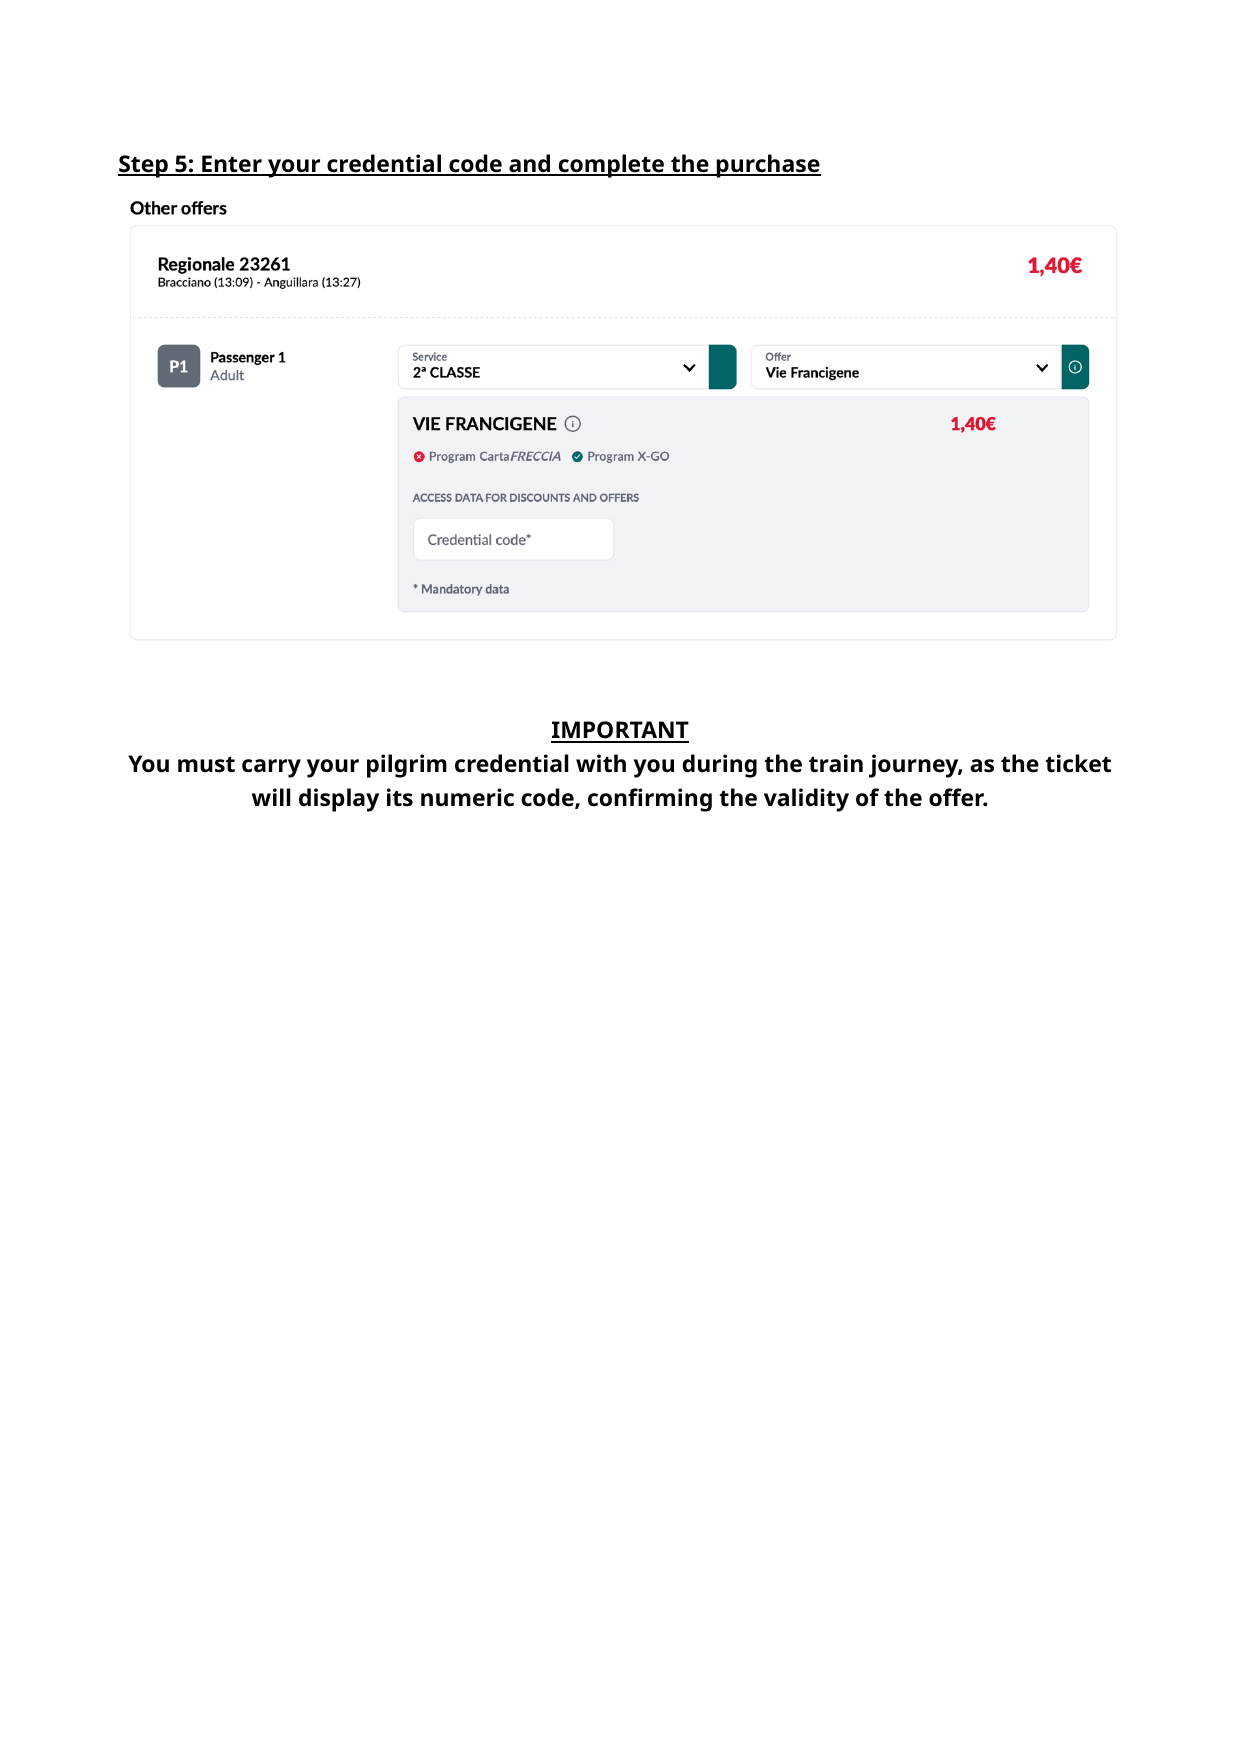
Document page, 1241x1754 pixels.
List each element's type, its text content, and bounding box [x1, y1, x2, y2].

text Step 5: Enter your credential code and complete the purchase [118, 148, 1122, 179]
picture [118, 198, 1123, 645]
text IMPORTANT You must carry your pilgrim credential with you during the train journey, as the ticket will display its numeric code, confirming the validity of the offer. [118, 714, 1122, 813]
